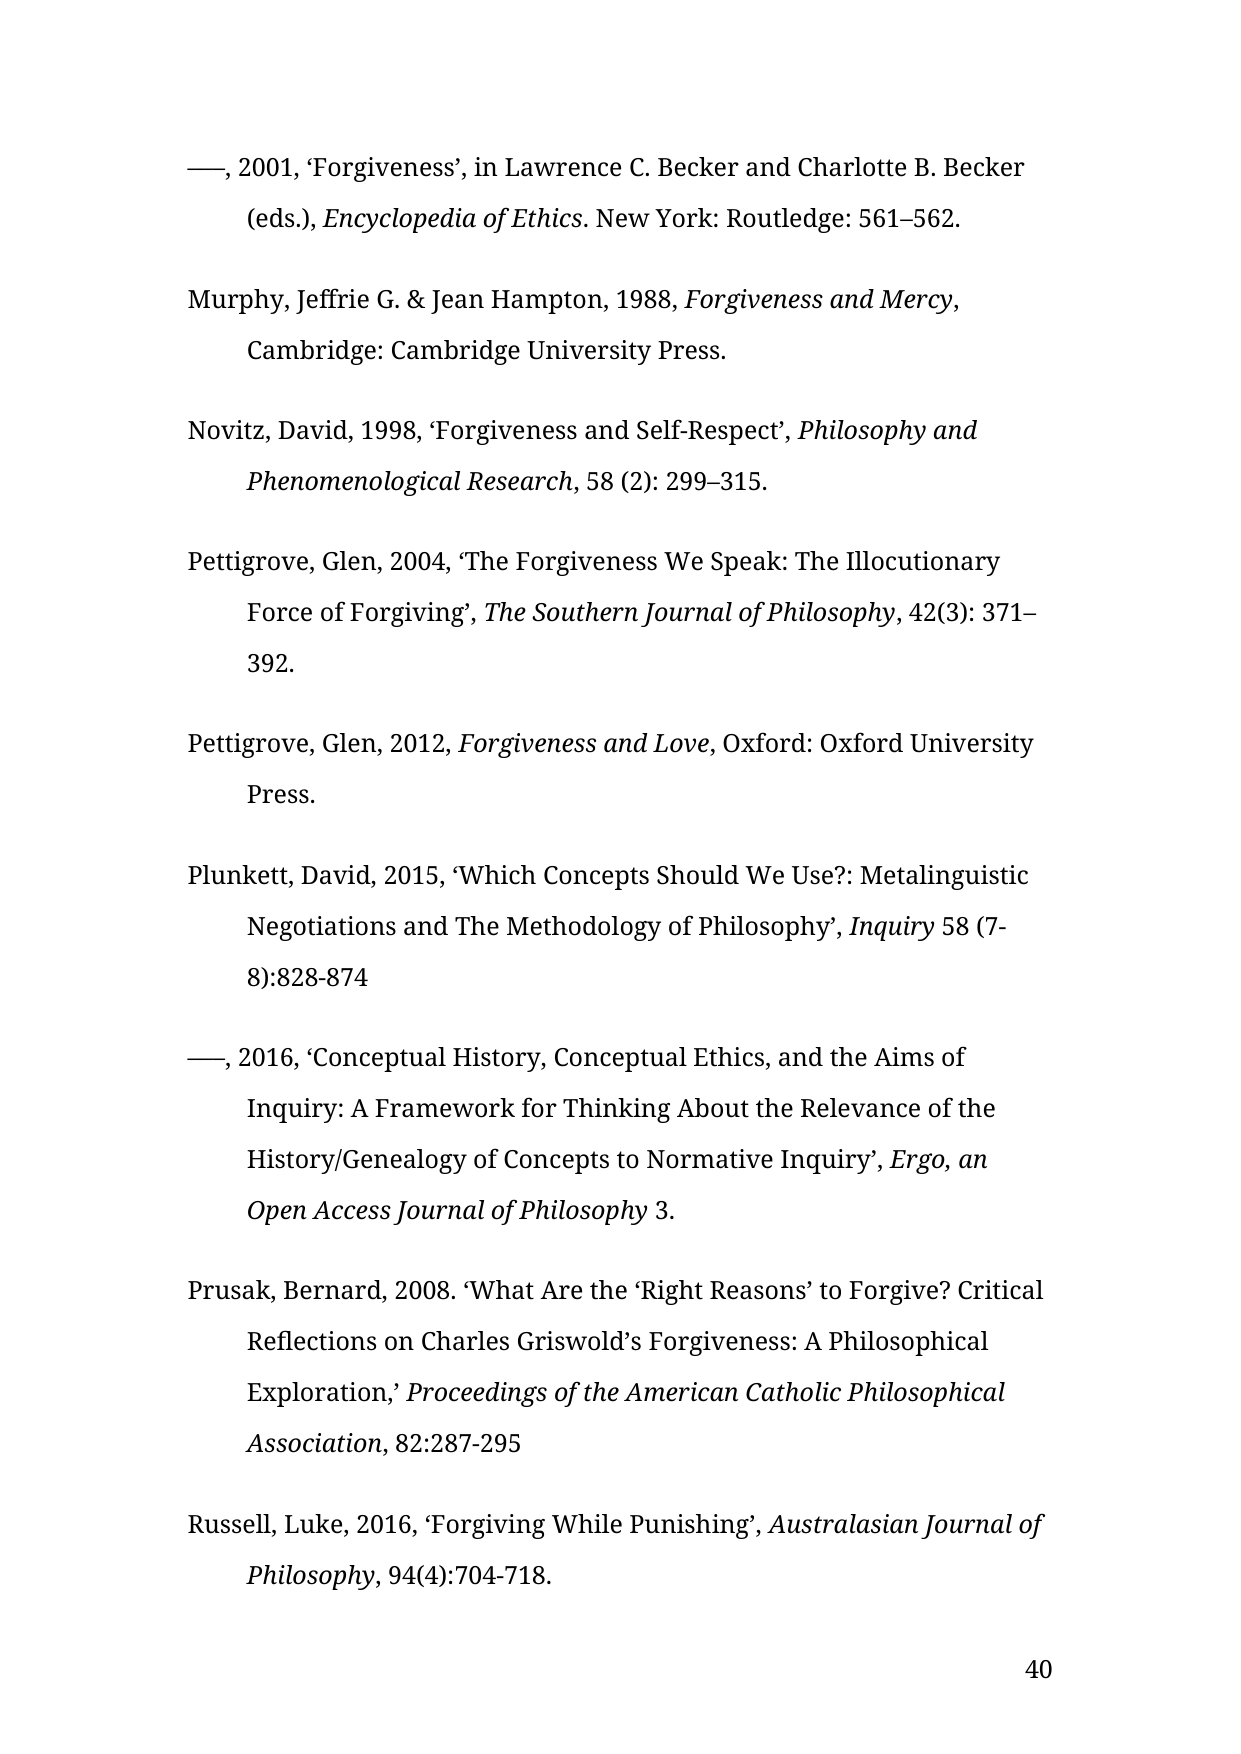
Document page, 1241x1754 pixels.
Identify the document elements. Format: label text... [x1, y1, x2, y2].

text Murphy, Jeffrie G. & Jean Hampton, 1988, Forgiveness and Mercy, Cambridge: Cambridge University Press. [187, 281, 1053, 366]
text –––, 2016, ‘Conceptual History, Conceptual Ethics, and the Aims of Inquiry: A Framework for Thinking About the Relevance of the History/Genealogy of Concepts to Normative Inquiry’, Ergo, an Open Access Journal of Philosophy 3. [187, 1039, 1053, 1227]
text Prusak, Bernard, 2008. ‘What Are the ‘Right Reasons’ to Forgive? Critical Reflections on Charles Griswold’s Forgiveness: A Philosophical Exploration,’ Proceedings of the American Catholic Philosophical Association, 82:287-295 [187, 1273, 1053, 1460]
text Pettigrove, Glen, 2004, ‘The Forgiveness We Speak: The Illocutionary Force of Forgiving’, The Southern Journal of Philosophy, 42(3): 371–392. [187, 544, 1053, 680]
text Russell, Luke, 2016, ‘Forgiving While Punishing’, Australasian Journal of Philosophy, 94(4):704-718. [187, 1506, 1053, 1591]
text Plunkett, David, 2015, ‘Which Concepts Should We Use?: Metalinguistic Negotiations and The Methodology of Philosophy’, Inquiry 58 (7-8):828-874 [187, 857, 1053, 993]
text Novitz, David, 1998, ‘Forgiveness and Self-Respect’, Philosophy and Phenomenological Research, 58 (2): 299–315. [187, 412, 1053, 498]
text Pettigrove, Glen, 2012, Forgiveness and Love, Oxford: Oxford University Press. [187, 726, 1053, 811]
text –––, 2001, ‘Forgiveness’, in Lawrence C. Becker and Charlotte B. Becker (eds.), Encyclopedia of Ethics. New York: Routledge: 561–562. [187, 150, 1053, 235]
